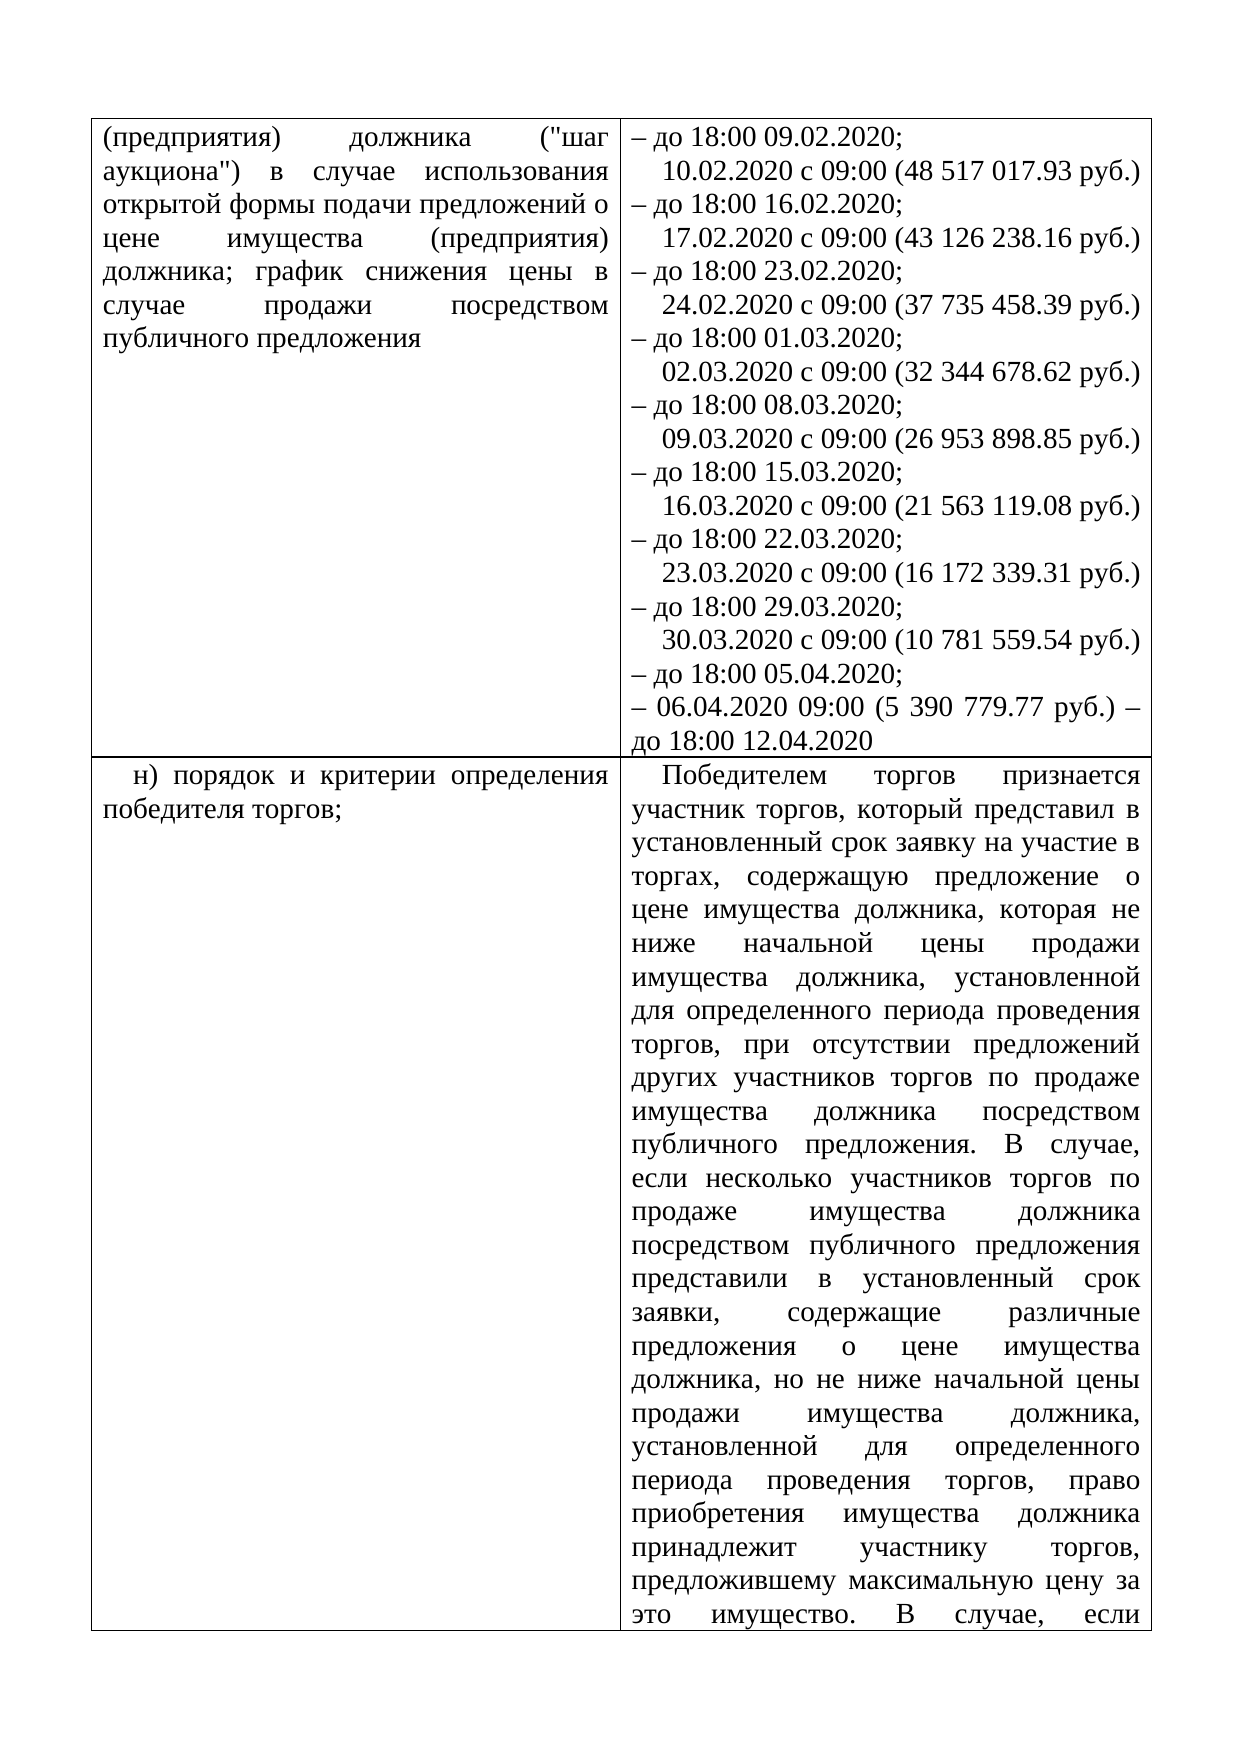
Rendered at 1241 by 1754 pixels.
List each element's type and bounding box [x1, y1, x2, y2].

table_cell [621, 119, 1151, 756]
table_cell [621, 758, 1151, 1629]
table_cell [92, 119, 620, 756]
table_cell [92, 758, 620, 1629]
